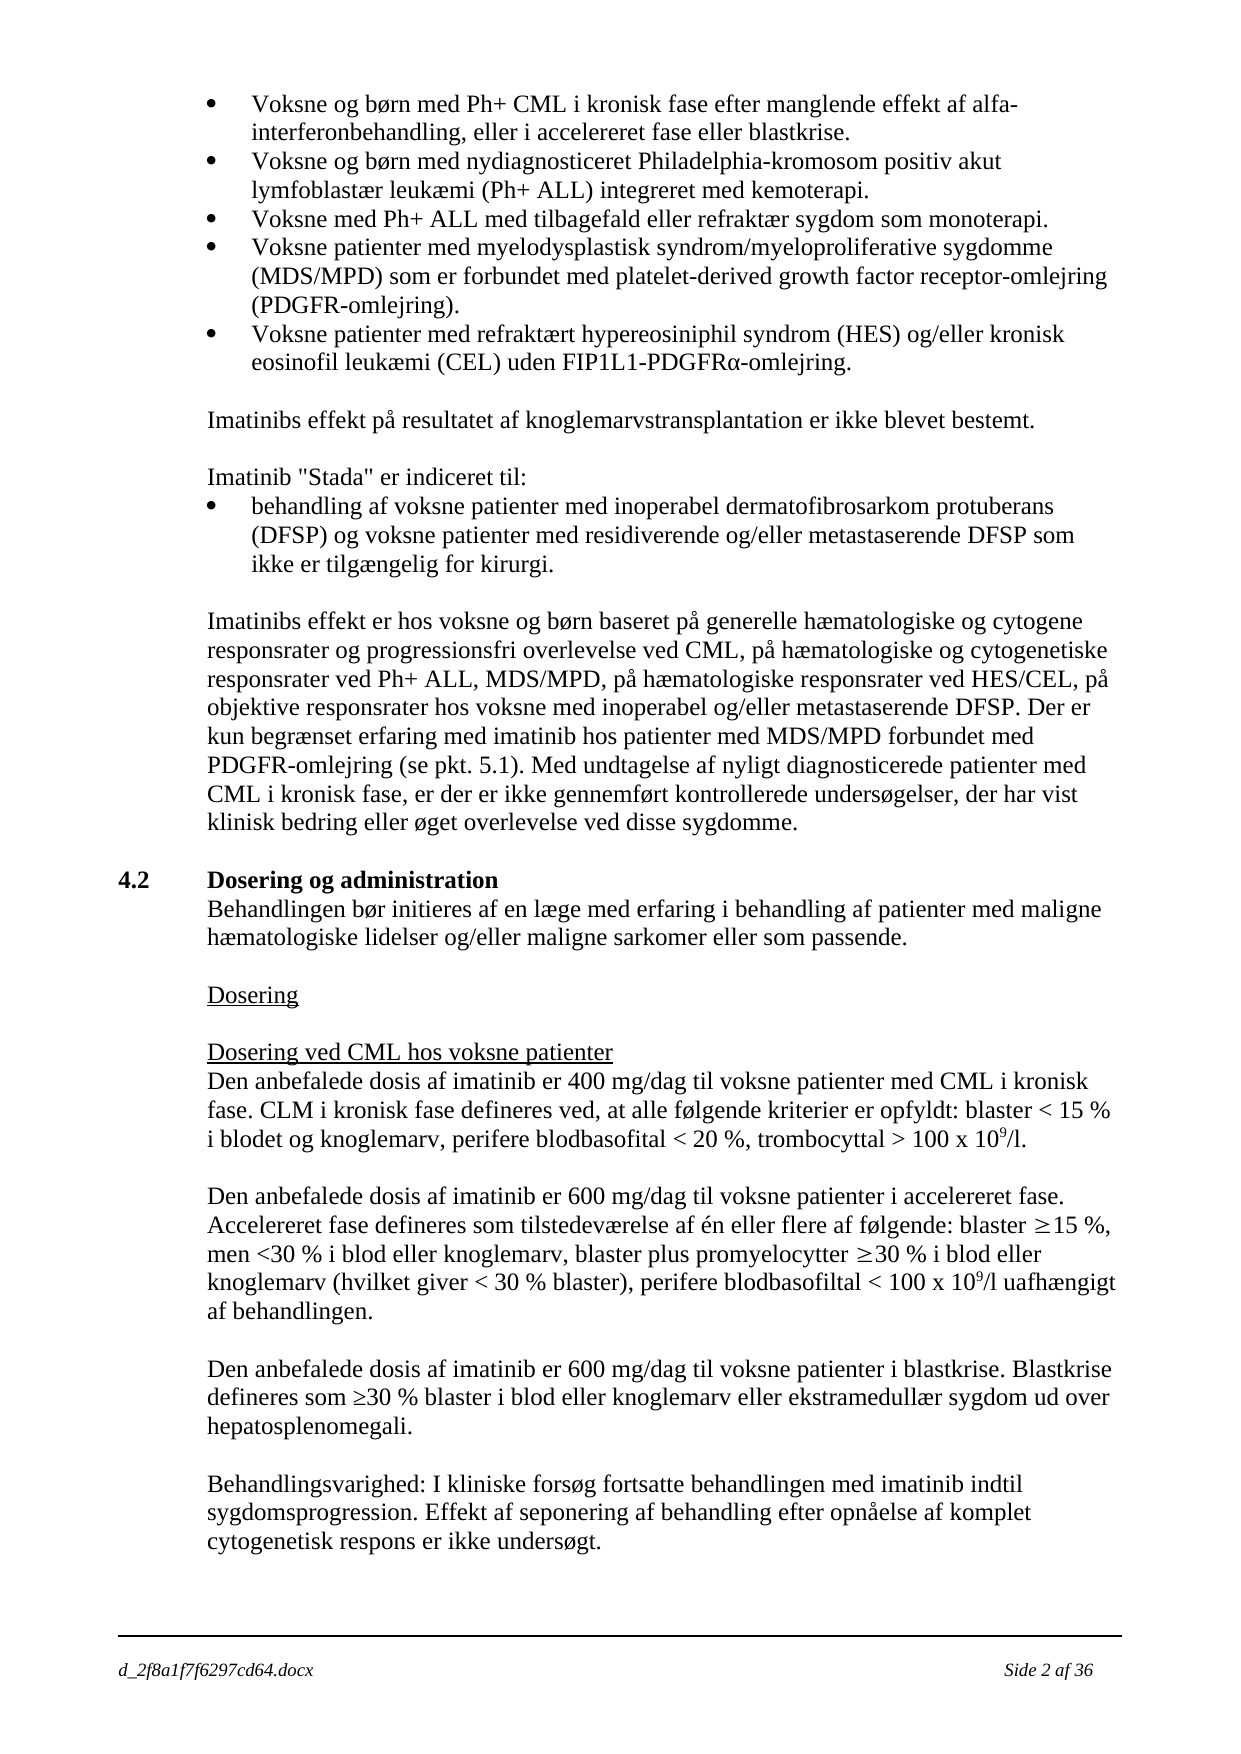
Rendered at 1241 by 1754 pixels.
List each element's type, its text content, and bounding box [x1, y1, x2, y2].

text Den anbefalede dosis af imatinib er 400 mg/dag til voksne patienter med CML i kronisk fase. CLM i kronisk fase defineres ved, at alle følgende kriterier er opfyldt: blaster < 15 % i blodet og knoglemarv, perifere blodbasofital < 20 %, trombocyttal > 100 x 109/l. [207, 1066, 1122, 1152]
list Voksne og børn med nydiagnosticeret Philadelphia-kromosom positiv akut lymfoblastær leukæmi (Ph+ ALL) integreret med kemoterapi. [207, 146, 1122, 204]
list Voksne og børn med Ph+ CML i kronisk fase efter manglende effekt af alfa-interferonbehandling, eller i accelereret fase eller blastkrise. [207, 89, 1122, 146]
text Dosering ved CML hos voksne patienter [207, 1037, 1122, 1066]
text Imatinibs effekt på resultatet af knoglemarvstransplantation er ikke blevet bestemt. [207, 405, 1122, 434]
list behandling af voksne patienter med inoperabel dermatofibrosarkom protuberans (DFSP) og voksne patienter med residiverende og/eller metastaserende DFSP som ikke er tilgængelig for kirurgi. [207, 491, 1122, 577]
text Imatinibs effekt er hos voksne og børn baseret på generelle hæmatologiske og cytogene responsrater og progressionsfri overlevelse ved CML, på hæmatologiske og cytogenetiske responsrater ved Ph+ ALL, MDS/MPD, på hæmatologiske responsrater ved HES/CEL, på objektive responsrater hos voksne med inoperabel og/eller metastaserende DFSP. Der er kun begrænset erfaring med imatinib hos patienter med MDS/MPD forbundet med PDGFR-omlejring (se pkt. 5.1). Med undtagelse af nyligt diagnosticerede patienter med CML i kronisk fase, er der er ikke gennemført kontrollerede undersøgelser, der har vist klinisk bedring eller øget overlevelse ved disse sygdomme. [207, 606, 1122, 836]
text Den anbefalede dosis af imatinib er 600 mg/dag til voksne patienter i blastkrise. Blastkrise defineres som ≥30 % blaster i blod eller knoglemarv eller ekstramedullær sygdom ud over hepatosplenomegali. [207, 1354, 1122, 1440]
text Behandlingen bør initieres af en læge med erfaring i behandling af patienter med maligne hæmatologiske lidelser og/eller maligne sarkomer eller som passende. [207, 894, 1122, 951]
text Imatinib "Stada" er indiceret til: [207, 462, 1122, 491]
list Voksne med Ph+ ALL med tilbagefald eller refraktær sygdom som monoterapi. [207, 204, 1122, 232]
text Behandlingsvarighed: I kliniske forsøg fortsatte behandlingen med imatinib indtil sygdomsprogression. Effekt af seponering af behandling efter opnåelse af komplet cytogenetisk respons er ikke undersøgt. [207, 1469, 1122, 1555]
list Voksne patienter med refraktært hypereosiniphil syndrom (HES) og/eller kronisk eosinofil leukæmi (CEL) uden FIP1L1-PDGFRα-omlejring. [207, 319, 1122, 376]
list Voksne patienter med myelodysplastisk syndrom/myeloproliferative sygdomme (MDS/MPD) som er forbundet med platelet-derived growth factor receptor-omlejring (PDGFR-omlejring). [207, 232, 1122, 319]
text Dosering [207, 980, 1122, 1009]
text 4.2 Dosering og administration [118, 865, 1122, 894]
text Den anbefalede dosis af imatinib er 600 mg/dag til voksne patienter i accelereret fase. Accelereret fase defineres som tilstedeværelse af én eller flere af følgende: blaster 15 %, men <30 % i blod eller knoglemarv, blaster plus promyelocytter 30 % i blod eller knoglemarv (hvilket giver < 30 % blaster), perifere blodbasofiltal < 100 x 109/l uafhængigt af behandlingen. [207, 1181, 1122, 1325]
